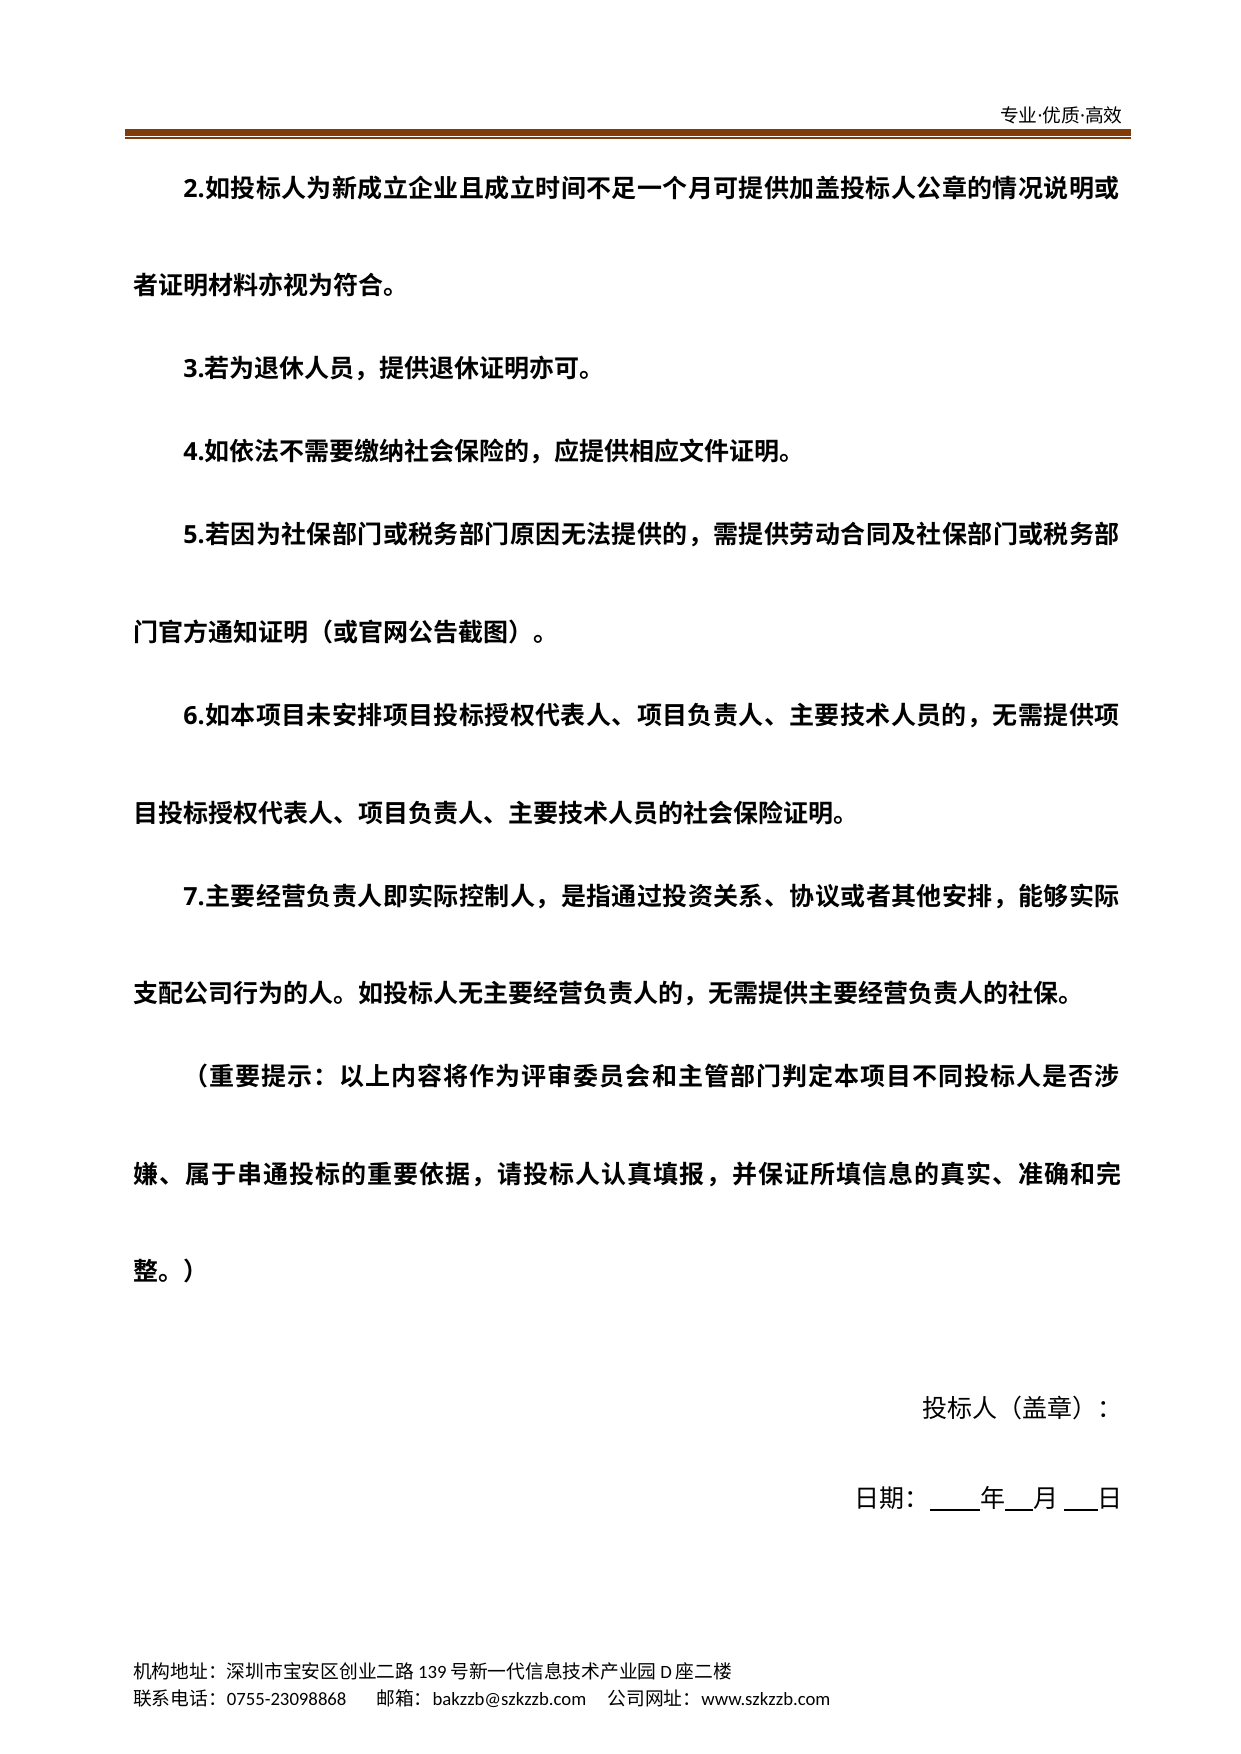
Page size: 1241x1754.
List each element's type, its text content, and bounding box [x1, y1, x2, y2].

text 投标人（盖章）： [133, 1374, 1122, 1439]
text 7.主要经营负责人即实际控制人，是指通过投资关系、协议或者其他安排，能够实际支配公司行为的人。如投标人无主要经营负责人的，无需提供主要经营负责人的社保。 [133, 862, 1122, 1024]
text 2.如投标人为新成立企业且成立时间不足一个月可提供加盖投标人公章的情况说明或者证明材料亦视为符合。 [133, 154, 1122, 316]
text 4.如依法不需要缴纳社会保险的，应提供相应文件证明。 [133, 417, 1122, 482]
text 3.若为退休人员，提供退休证明亦可。 [133, 334, 1122, 399]
text 日期： 年 月 日 [133, 1464, 1122, 1529]
text （重要提示：以上内容将作为评审委员会和主管部门判定本项目不同投标人是否涉嫌、属于串通投标的重要依据，请投标人认真填报，并保证所填信息的真实、准确和完整。） [133, 1042, 1122, 1302]
text 5.若因为社保部门或税务部门原因无法提供的，需提供劳动合同及社保部门或税务部门官方通知证明（或官网公告截图）。 [133, 501, 1122, 663]
text 6.如本项目未安排项目投标授权代表人、项目负责人、主要技术人员的，无需提供项目投标授权代表人、项目负责人、主要技术人员的社会保险证明。 [133, 681, 1122, 844]
